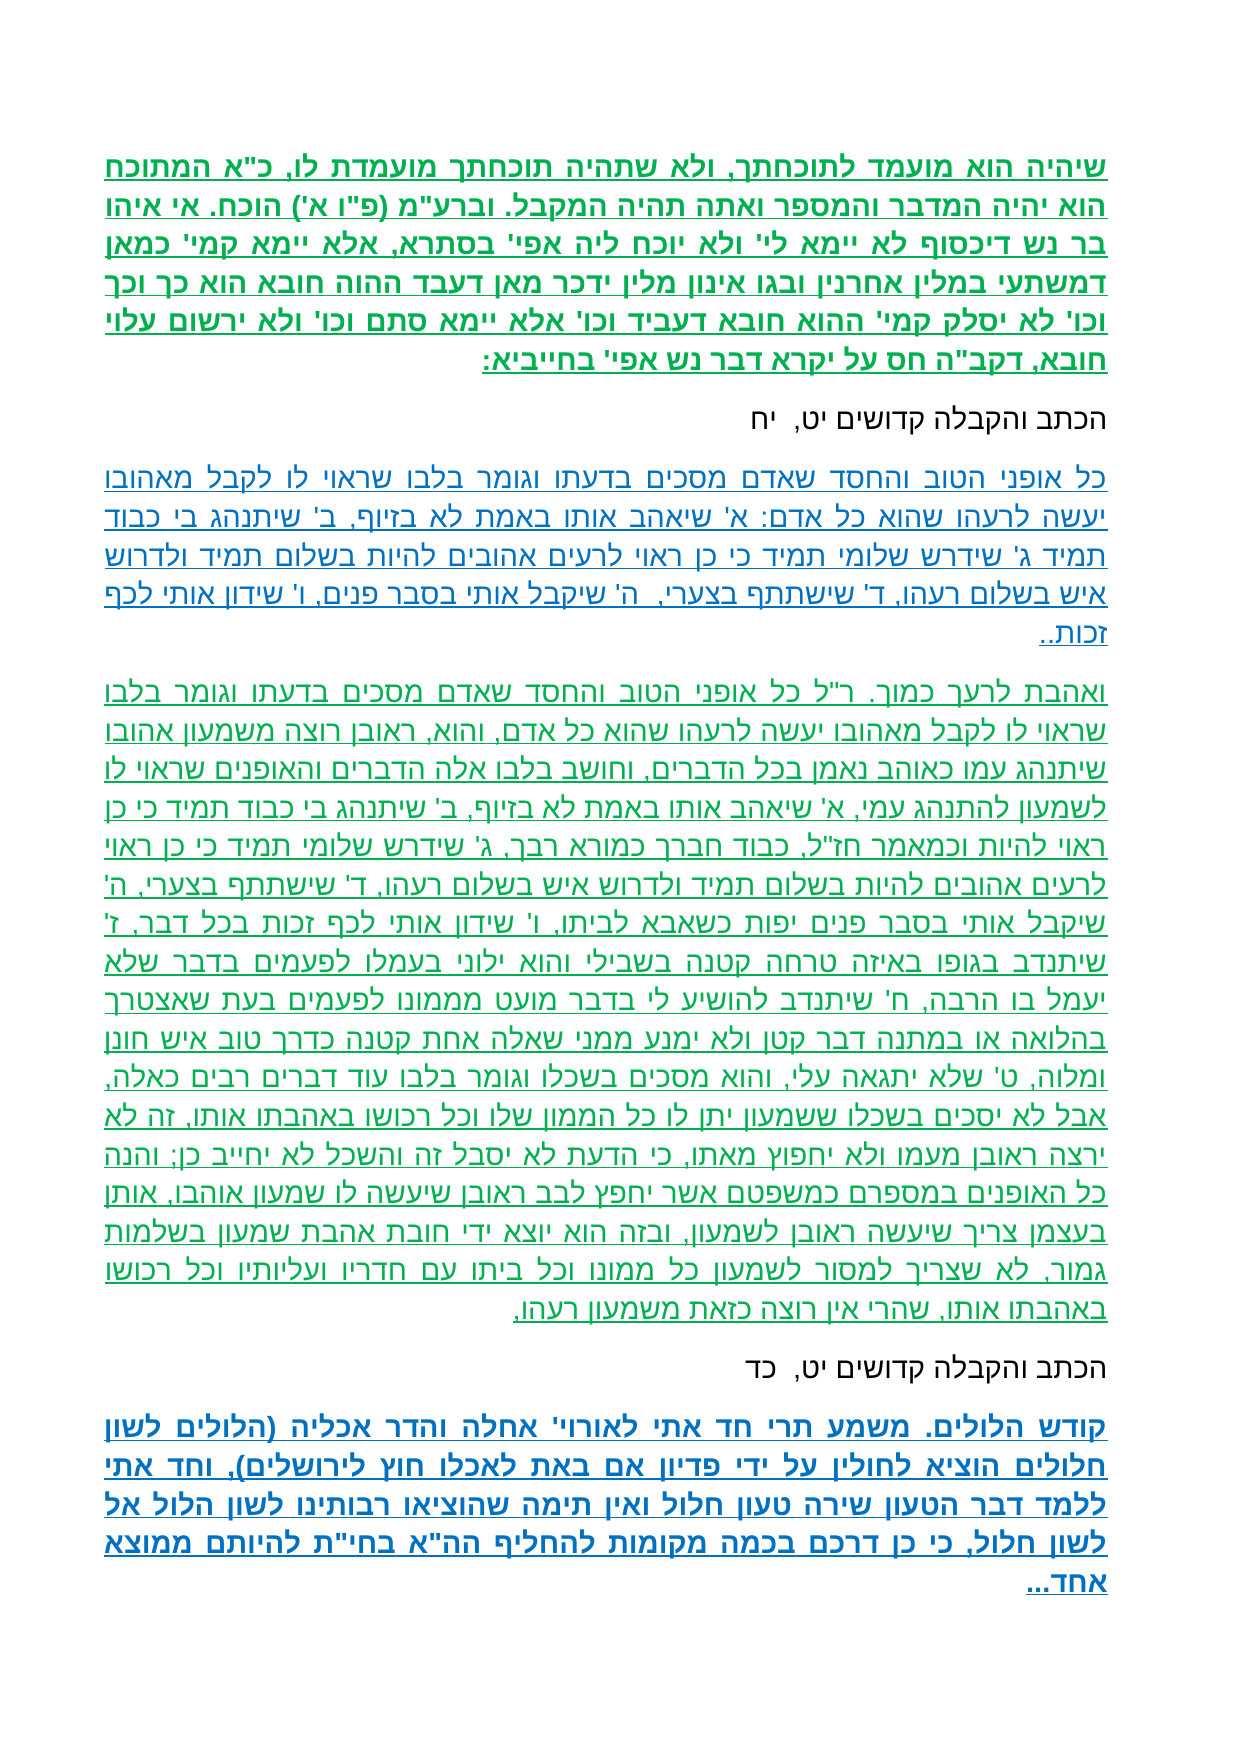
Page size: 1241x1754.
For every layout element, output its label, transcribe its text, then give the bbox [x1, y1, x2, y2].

text הכתב והקבלה קדושים יט, יח [103, 402, 1107, 436]
text ואהבת לרעך כמוך. ר"ל כל אופני הטוב והחסד שאדם מסכים בדעתו וגומר בלבו שראוי לו לקבל מאהובו יעשה לרעהו שהוא כל אדם, והוא, ראובן רוצה משמעון אהובו שיתנהג עמו כאוהב נאמן בכל הדברים, וחושב בלבו אלה הדברים והאופנים שראוי לו לשמעון להתנהג עמי, א' שיאהב אותו באמת לא בזיוף, ב' שיתנהג בי כבוד תמיד כי כן ראוי להיות וכמאמר חז"ל, כבוד חברך כמורא רבך, ג' שידרש שלומי תמיד כי כן ראוי לרעים אהובים להיות בשלום תמיד ולדרוש איש בשלום רעהו, ד' שישתתף בצערי, ה' שיקבל אותי בסבר פנים יפות כשאבא לביתו, ו' שידון אותי לכף זכות בכל דבר, ז' שיתנדב בגופו באיזה טרחה קטנה בשבילי והוא ילוני בעמלו לפעמים בדבר שלא יעמל בו הרבה, ח' שיתנדב להושיע לי בדבר מועט מממונו לפעמים בעת שאצטרך בהלואה או במתנה דבר קטן ולא ימנע ממני שאלה אחת קטנה כדרך טוב איש חונן ומלוה, ט' שלא יתגאה עלי, והוא מסכים בשכלו וגומר בלבו עוד דברים רבים כאלה, אבל לא יסכים בשכלו ששמעון יתן לו כל הממון שלו וכל רכושו באהבתו אותו, זה לא ירצה ראובן מעמו ולא יחפוץ מאתו, כי הדעת לא יסבל זה והשכל לא יחייב כן; והנה כל האופנים במספרם כמשפטם אשר יחפץ לבב ראובן שיעשה לו שמעון אוהבו, אותן בעצמן צריך שיעשה ראובן לשמעון, ובזה הוא יוצא ידי חובת אהבת שמעון בשלמות גמור, לא שצריך למסור לשמעון כל ממונו וכל ביתו עם חדריו ועליותיו וכל רכושו באהבתו אותו, שהרי אין רוצה כזאת משמעון רעהו, [103, 705, 1107, 781]
text קודש הלולים. משמע תרי חד אתי לאורוי' אחלה והדר אכליה (הלולים לשון חלולים הוציא לחולין על ידי פדיון אם באת לאכלו חוץ לירושלים), וחד אתי ללמד דבר הטעון שירה טעון חלול ואין תימה שהוציאו רבותינו לשון הלול אל לשון חלול, כי כן דרכם בכמה מקומות להחליף הה"א בחי"ת להיותם ממוצא אחד... [103, 1479, 1107, 1598]
text הכתב והקבלה קדושים יט, כד [103, 1351, 1107, 1384]
text ואהבת לרעך כמוך. ר"ל כל אופני הטוב והחסד שאדם מסכים בדעתו וגומר בלבו שראוי לו לקבל מאהובו יעשה לרעהו שהוא כל אדם, והוא, ראובן רוצה משמעון אהובו שיתנהג עמו כאוהב נאמן בכל הדברים, וחושב בלבו אלה הדברים והאופנים שראוי לו לשמעון להתנהג עמי, א' שיאהב אותו באמת לא בזיוף, ב' שיתנהג בי כבוד תמיד כי כן ראוי להיות וכמאמר חז"ל, כבוד חברך כמורא רבך, ג' שידרש שלומי תמיד כי כן ראוי לרעים אהובים להיות בשלום תמיד ולדרוש איש בשלום רעהו, ד' שישתתף בצערי, ה' שיקבל אותי בסבר פנים יפות כשאבא לביתו, ו' שידון אותי לכף זכות בכל דבר, ז' שיתנדב בגופו באיזה טרחה קטנה בשבילי והוא ילוני בעמלו לפעמים בדבר שלא יעמל בו הרבה, ח' שיתנדב להושיע לי בדבר מועט מממונו לפעמים בעת שאצטרך בהלואה או במתנה דבר קטן ולא ימנע ממני שאלה אחת קטנה כדרך טוב איש חונן ומלוה, ט' שלא יתגאה עלי, והוא מסכים בשכלו וגומר בלבו עוד דברים רבים כאלה, אבל לא יסכים בשכלו ששמעון יתן לו כל הממון שלו וכל רכושו באהבתו אותו, זה לא ירצה ראובן מעמו ולא יחפוץ מאתו, כי הדעת לא יסבל זה והשכל לא יחייב כן; והנה כל האופנים במספרם כמשפטם אשר יחפץ לבב ראובן שיעשה לו שמעון אוהבו, אותן בעצמן צריך שיעשה ראובן לשמעון, ובזה הוא יוצא ידי חובת אהבת שמעון בשלמות גמור, לא שצריך למסור לשמעון כל ממונו וכל ביתו עם חדריו ועליותיו וכל רכושו באהבתו אותו, שהרי אין רוצה כזאת משמעון רעהו, [103, 1206, 1107, 1325]
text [103, 150, 1107, 376]
text קודש הלולים. משמע תרי חד אתי לאורוי' אחלה והדר אכליה (הלולים לשון חלולים הוציא לחולין על ידי פדיון אם באת לאכלו חוץ לירושלים), וחד אתי ללמד דבר הטעון שירה טעון חלול ואין תימה שהוציאו רבותינו לשון הלול אל לשון חלול, כי כן דרכם בכמה מקומות להחליף הה"א בחי"ת להיותם ממוצא אחד... [103, 1410, 1107, 1440]
text ואהבת לרעך כמוך. ר"ל כל אופני הטוב והחסד שאדם מסכים בדעתו וגומר בלבו שראוי לו לקבל מאהובו יעשה לרעהו שהוא כל אדם, והוא, ראובן רוצה משמעון אהובו שיתנהג עמו כאוהב נאמן בכל הדברים, וחושב בלבו אלה הדברים והאופנים שראוי לו לשמעון להתנהג עמי, א' שיאהב אותו באמת לא בזיוף, ב' שיתנהג בי כבוד תמיד כי כן ראוי להיות וכמאמר חז"ל, כבוד חברך כמורא רבך, ג' שידרש שלומי תמיד כי כן ראוי לרעים אהובים להיות בשלום תמיד ולדרוש איש בשלום רעהו, ד' שישתתף בצערי, ה' שיקבל אותי בסבר פנים יפות כשאבא לביתו, ו' שידון אותי לכף זכות בכל דבר, ז' שיתנדב בגופו באיזה טרחה קטנה בשבילי והוא ילוני בעמלו לפעמים בדבר שלא יעמל בו הרבה, ח' שיתנדב להושיע לי בדבר מועט מממונו לפעמים בעת שאצטרך בהלואה או במתנה דבר קטן ולא ימנע ממני שאלה אחת קטנה כדרך טוב איש חונן ומלוה, ט' שלא יתגאה עלי, והוא מסכים בשכלו וגומר בלבו עוד דברים רבים כאלה, אבל לא יסכים בשכלו ששמעון יתן לו כל הממון שלו וכל רכושו באהבתו אותו, זה לא ירצה ראובן מעמו ולא יחפוץ מאתו, כי הדעת לא יסבל זה והשכל לא יחייב כן; והנה כל האופנים במספרם כמשפטם אשר יחפץ לבב ראובן שיעשה לו שמעון אוהבו, אותן בעצמן צריך שיעשה ראובן לשמעון, ובזה הוא יוצא ידי חובת אהבת שמעון בשלמות גמור, לא שצריך למסור לשמעון כל ממונו וכל ביתו עם חדריו ועליותיו וכל רכושו באהבתו אותו, שהרי אין רוצה כזאת משמעון רעהו, [103, 782, 1107, 858]
text כל אופני הטוב והחסד שאדם מסכים בדעתו וגומר בלבו שראוי לו לקבל מאהובו יעשה לרעהו שהוא כל אדם: א' שיאהב אותו באמת לא בזיוף, ב' שיתנהג בי כבוד תמיד ג' שידרש שלומי תמיד כי כן ראוי לרעים אהובים להיות בשלום תמיד ולדרוש איש בשלום רעהו, ד' שישתתף בצערי, ה' שיקבל אותי בסבר פנים, ו' שידון אותי לכף זכות.. [103, 492, 1107, 649]
text ואהבת לרעך כמוך. ר"ל כל אופני הטוב והחסד שאדם מסכים בדעתו וגומר בלבו שראוי לו לקבל מאהובו יעשה לרעהו שהוא כל אדם, והוא, ראובן רוצה משמעון אהובו שיתנהג עמו כאוהב נאמן בכל הדברים, וחושב בלבו אלה הדברים והאופנים שראוי לו לשמעון להתנהג עמי, א' שיאהב אותו באמת לא בזיוף, ב' שיתנהג בי כבוד תמיד כי כן ראוי להיות וכמאמר חז"ל, כבוד חברך כמורא רבך, ג' שידרש שלומי תמיד כי כן ראוי לרעים אהובים להיות בשלום תמיד ולדרוש איש בשלום רעהו, ד' שישתתף בצערי, ה' שיקבל אותי בסבר פנים יפות כשאבא לביתו, ו' שידון אותי לכף זכות בכל דבר, ז' שיתנדב בגופו באיזה טרחה קטנה בשבילי והוא ילוני בעמלו לפעמים בדבר שלא יעמל בו הרבה, ח' שיתנדב להושיע לי בדבר מועט מממונו לפעמים בעת שאצטרך בהלואה או במתנה דבר קטן ולא ימנע ממני שאלה אחת קטנה כדרך טוב איש חונן ומלוה, ט' שלא יתגאה עלי, והוא מסכים בשכלו וגומר בלבו עוד דברים רבים כאלה, אבל לא יסכים בשכלו ששמעון יתן לו כל הממון שלו וכל רכושו באהבתו אותו, זה לא ירצה ראובן מעמו ולא יחפוץ מאתו, כי הדעת לא יסבל זה והשכל לא יחייב כן; והנה כל האופנים במספרם כמשפטם אשר יחפץ לבב ראובן שיעשה לו שמעון אוהבו, אותן בעצמן צריך שיעשה ראובן לשמעון, ובזה הוא יוצא ידי חובת אהבת שמעון בשלמות גמור, לא שצריך למסור לשמעון כל ממונו וכל ביתו עם חדריו ועליותיו וכל רכושו באהבתו אותו, שהרי אין רוצה כזאת משמעון רעהו, [103, 936, 1107, 1051]
text קודש הלולים. משמע תרי חד אתי לאורוי' אחלה והדר אכליה (הלולים לשון חלולים הוציא לחולין על ידי פדיון אם באת לאכלו חוץ לירושלים), וחד אתי ללמד דבר הטעון שירה טעון חלול ואין תימה שהוציאו רבותינו לשון הלול אל לשון חלול, כי כן דרכם בכמה מקומות להחליף הה"א בחי"ת להיותם ממוצא אחד... [103, 1441, 1107, 1478]
text כל אופני הטוב והחסד שאדם מסכים בדעתו וגומר בלבו שראוי לו לקבל מאהובו יעשה לרעהו שהוא כל אדם: א' שיאהב אותו באמת לא בזיוף, ב' שיתנהג בי כבוד תמיד ג' שידרש שלומי תמיד כי כן ראוי לרעים אהובים להיות בשלום תמיד ולדרוש איש בשלום רעהו, ד' שישתתף בצערי, ה' שיקבל אותי בסבר פנים, ו' שידון אותי לכף זכות.. [103, 461, 1107, 491]
text ואהבת לרעך כמוך. ר"ל כל אופני הטוב והחסד שאדם מסכים בדעתו וגומר בלבו שראוי לו לקבל מאהובו יעשה לרעהו שהוא כל אדם, והוא, ראובן רוצה משמעון אהובו שיתנהג עמו כאוהב נאמן בכל הדברים, וחושב בלבו אלה הדברים והאופנים שראוי לו לשמעון להתנהג עמי, א' שיאהב אותו באמת לא בזיוף, ב' שיתנהג בי כבוד תמיד כי כן ראוי להיות וכמאמר חז"ל, כבוד חברך כמורא רבך, ג' שידרש שלומי תמיד כי כן ראוי לרעים אהובים להיות בשלום תמיד ולדרוש איש בשלום רעהו, ד' שישתתף בצערי, ה' שיקבל אותי בסבר פנים יפות כשאבא לביתו, ו' שידון אותי לכף זכות בכל דבר, ז' שיתנדב בגופו באיזה טרחה קטנה בשבילי והוא ילוני בעמלו לפעמים בדבר שלא יעמל בו הרבה, ח' שיתנדב להושיע לי בדבר מועט מממונו לפעמים בעת שאצטרך בהלואה או במתנה דבר קטן ולא ימנע ממני שאלה אחת קטנה כדרך טוב איש חונן ומלוה, ט' שלא יתגאה עלי, והוא מסכים בשכלו וגומר בלבו עוד דברים רבים כאלה, אבל לא יסכים בשכלו ששמעון יתן לו כל הממון שלו וכל רכושו באהבתו אותו, זה לא ירצה ראובן מעמו ולא יחפוץ מאתו, כי הדעת לא יסבל זה והשכל לא יחייב כן; והנה כל האופנים במספרם כמשפטם אשר יחפץ לבב ראובן שיעשה לו שמעון אוהבו, אותן בעצמן צריך שיעשה ראובן לשמעון, ובזה הוא יוצא ידי חובת אהבת שמעון בשלמות גמור, לא שצריך למסור לשמעון כל ממונו וכל ביתו עם חדריו ועליותיו וכל רכושו באהבתו אותו, שהרי אין רוצה כזאת משמעון רעהו, [103, 1052, 1107, 1167]
